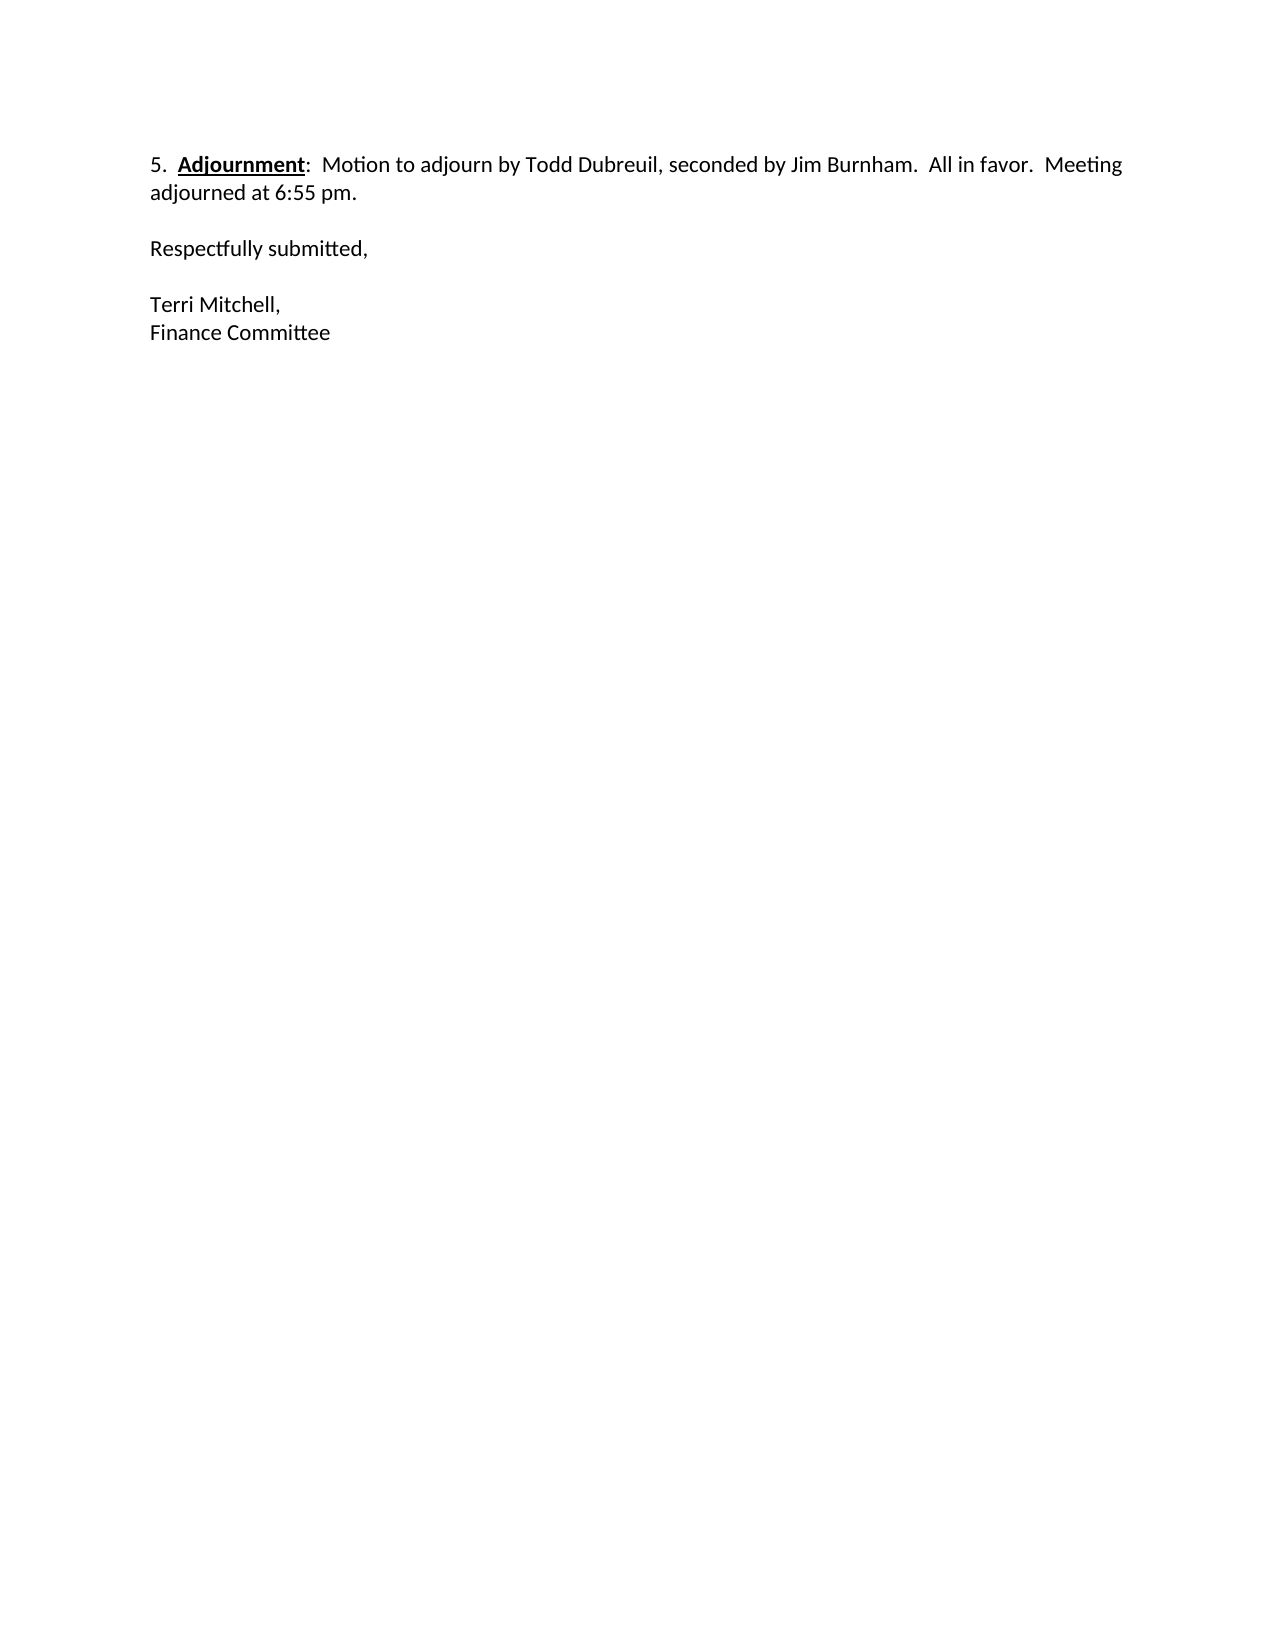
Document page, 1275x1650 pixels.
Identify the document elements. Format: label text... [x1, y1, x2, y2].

text Terri Mitchell, [150, 290, 1125, 318]
text Respectfully submitted, [150, 234, 1125, 262]
text Finance Committee [150, 318, 1200, 346]
text 5. Adjournment: Motion to adjourn by Todd Dubreuil, seconded by Jim Burnham. All in favor. Meeting adjourned at 6:55 pm. [150, 150, 1125, 206]
